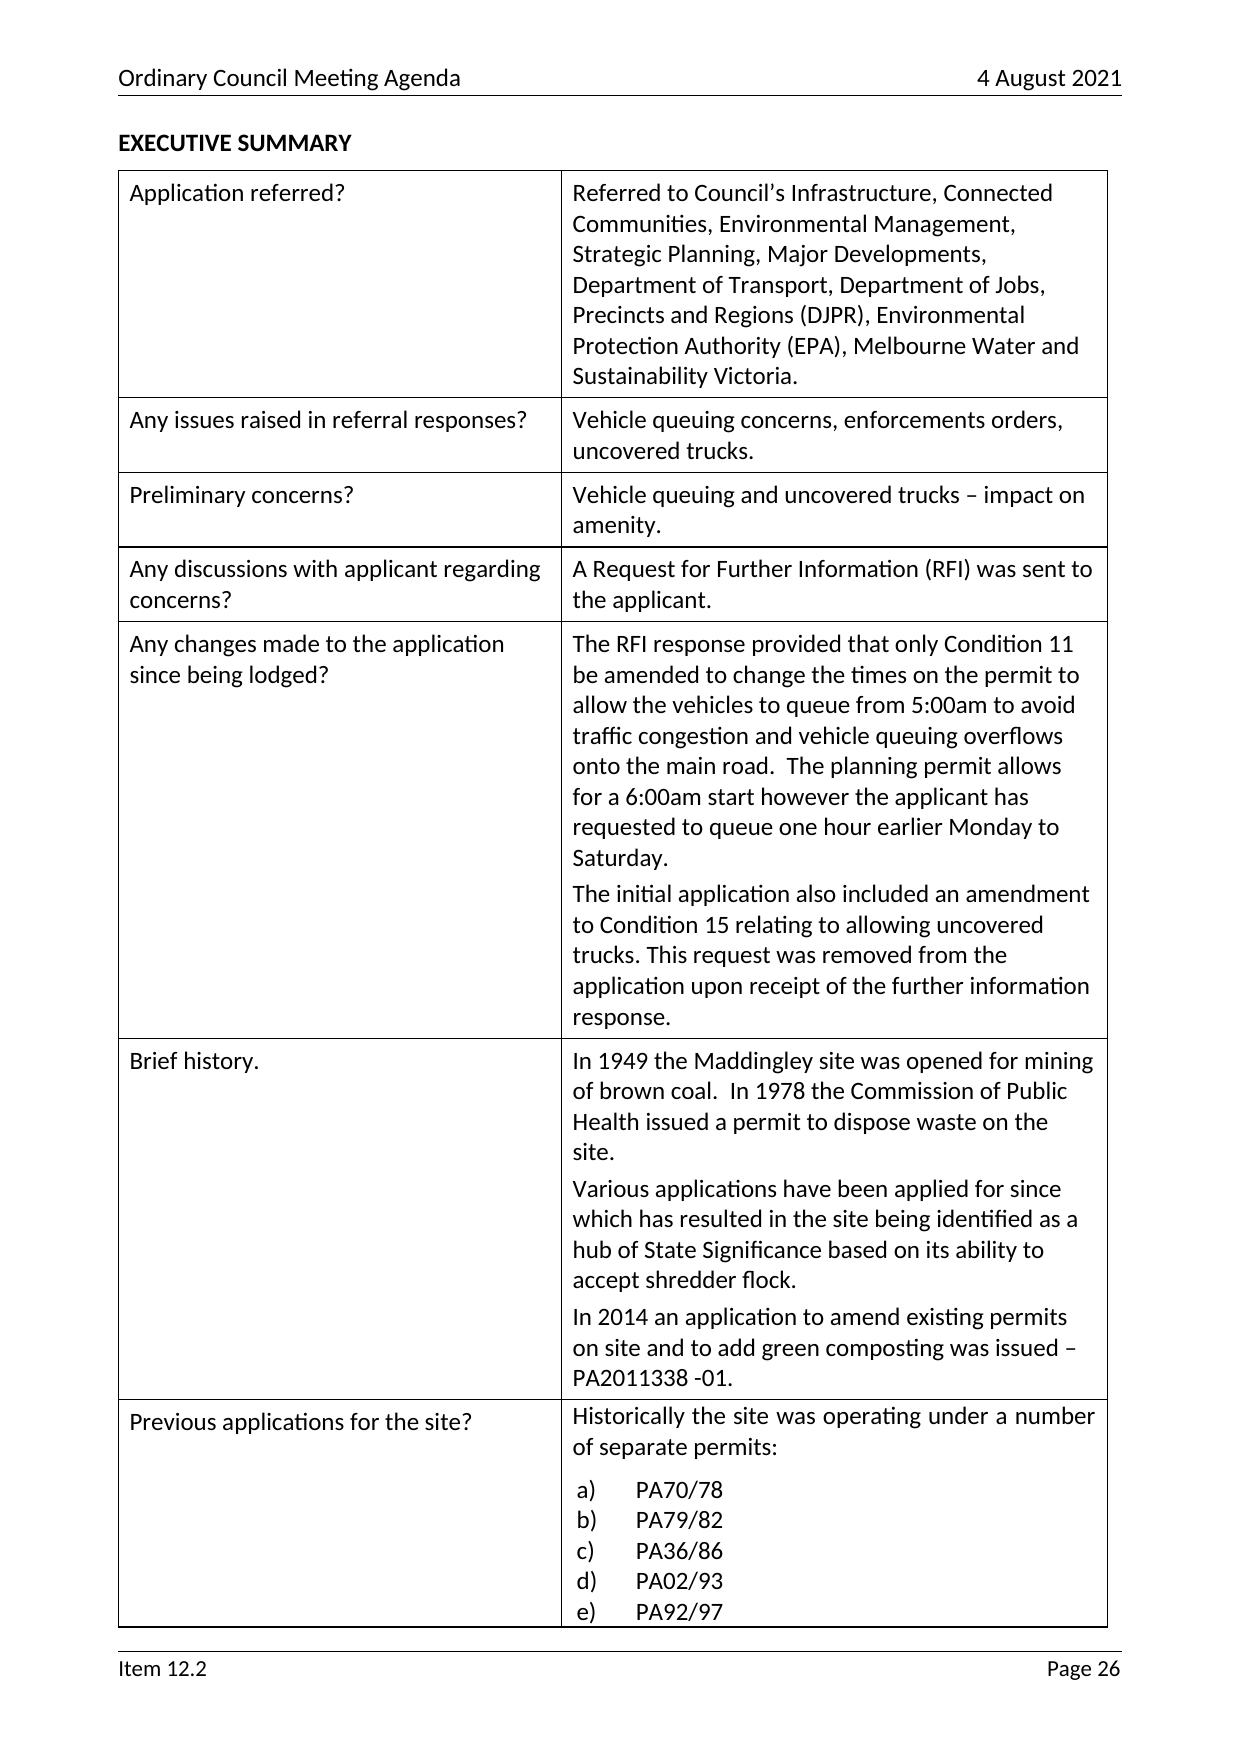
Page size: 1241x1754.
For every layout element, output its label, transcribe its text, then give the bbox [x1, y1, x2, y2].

subtitle Executive Summary [118, 127, 1122, 157]
table_header Referred to Council’s Infrastructure, Connected Communities, Environmental Management, Strategic Planning, Major Developments, Department of Transport, Department of Jobs, Precincts and Regions (DJPR), Environmental Protection Authority (EPA), Melbourne Water and Sustainability Victoria. [562, 171, 1107, 397]
table_cell Vehicle queuing and uncovered trucks – impact on amenity. [562, 473, 1107, 546]
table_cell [562, 1400, 1107, 1626]
table_cell The RFI response provided that only Condition 11 be amended to change the times on the permit to allow the vehicles to queue from 5:00am to avoid traffic congestion and vehicle queuing overflows onto the main road. The planning permit allows for a 6:00am start however the applicant has requested to queue one hour earlier Monday to Saturday. The initial application also included an amendment to Condition 15 relating to allowing uncovered trucks. This request was removed from the application upon receipt of the further information response. [562, 622, 1107, 1037]
table_cell Preliminary concerns? [119, 473, 561, 546]
table_cell A Request for Further Information (RFI) was sent to the applicant. [562, 548, 1107, 621]
table_cell Any discussions with applicant regarding concerns? [119, 548, 561, 621]
table_cell Any changes made to the application since being lodged? [119, 622, 561, 1037]
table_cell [119, 1400, 561, 1626]
table_cell In 1949 the Maddingley site was opened for mining of brown coal. In 1978 the Commission of Public Health issued a permit to dispose waste on the site. Various applications have been applied for since which has resulted in the site being identified as a hub of State Significance based on its ability to accept shredder flock. In 2014 an application to amend existing permits on site and to add green composting was issued – PA2011338 -01. [562, 1039, 1107, 1399]
table_header Application referred? [119, 171, 561, 397]
table_cell Brief history. [119, 1039, 561, 1399]
table_cell Any issues raised in referral responses? [119, 398, 561, 472]
table_cell Vehicle queuing concerns, enforcements orders, uncovered trucks. [562, 398, 1107, 472]
